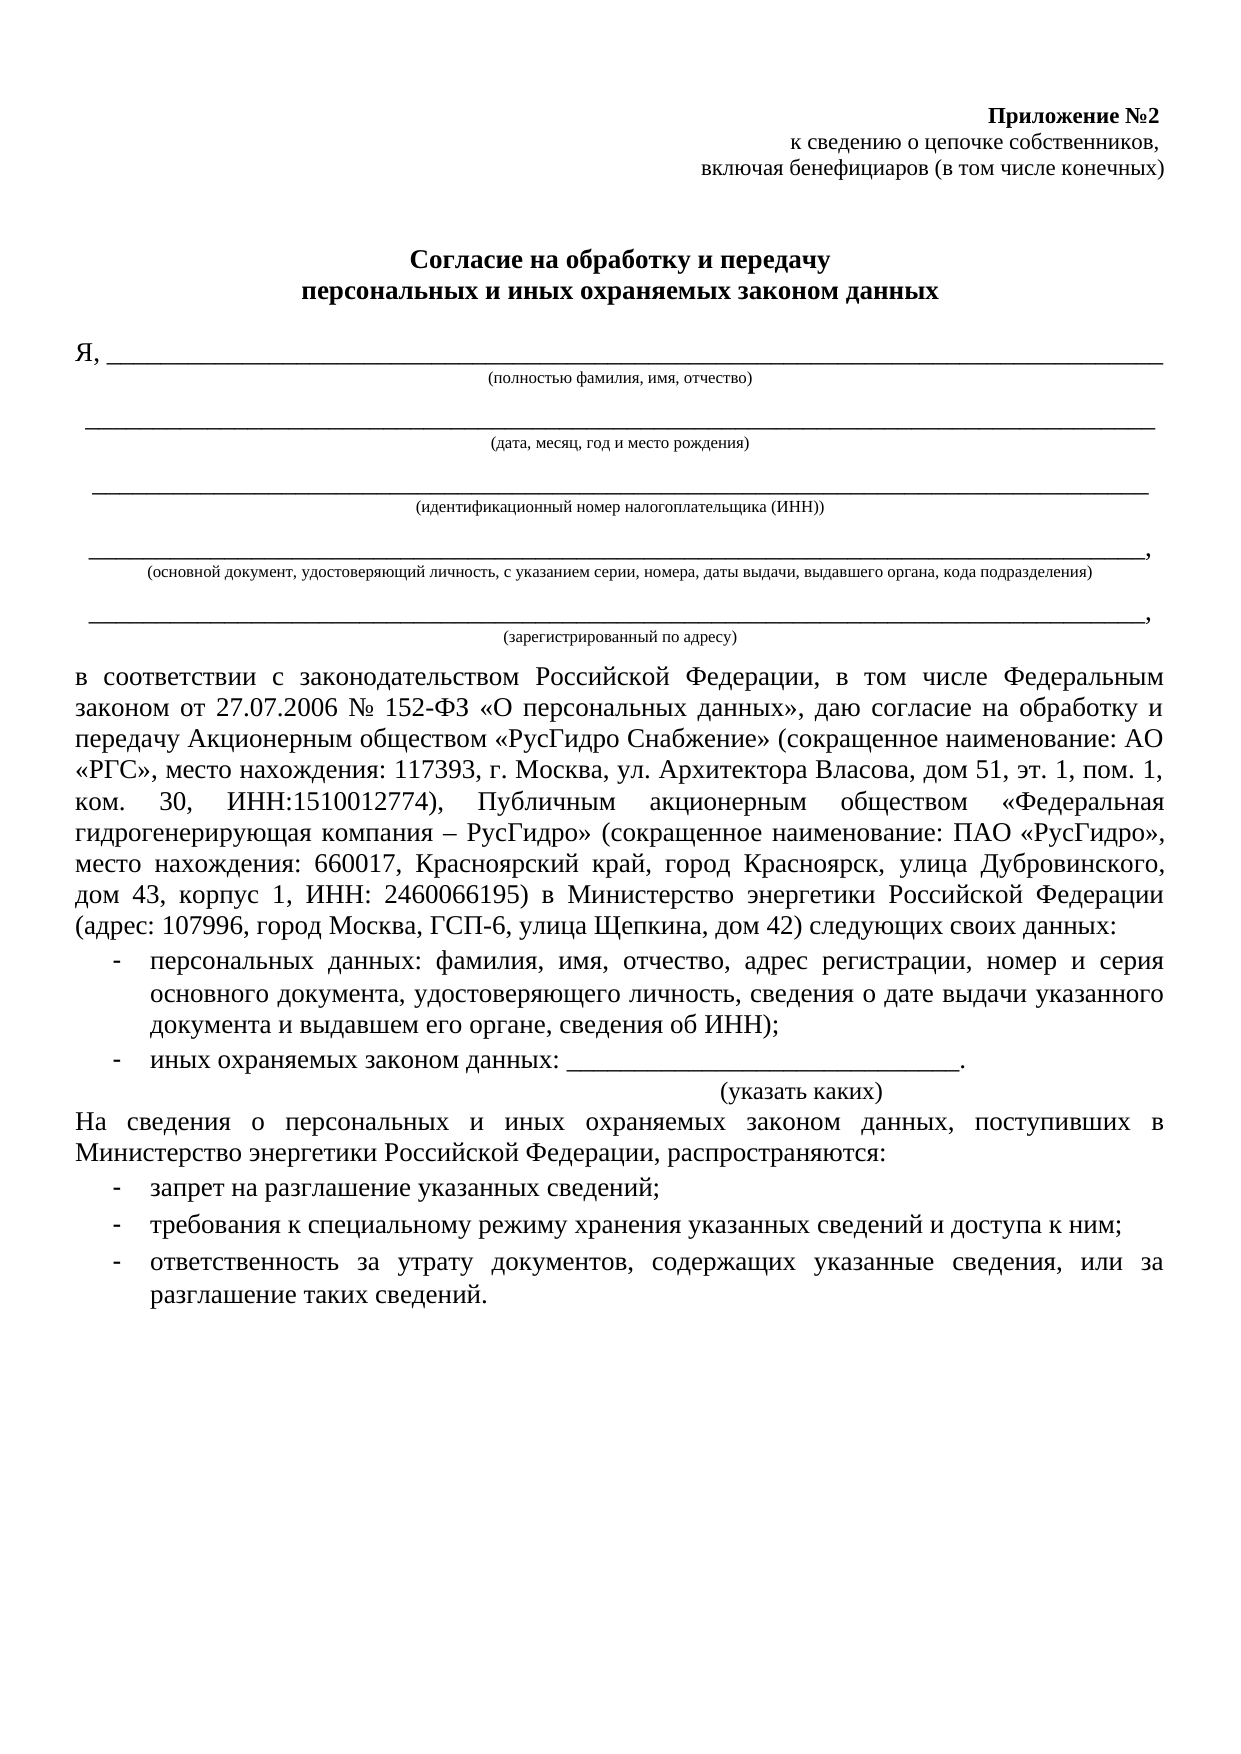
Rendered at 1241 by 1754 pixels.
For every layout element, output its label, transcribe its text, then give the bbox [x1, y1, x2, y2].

text ______________________________________________________________________________ [75, 466, 1165, 497]
text (полностью фамилия, имя, отчество) [75, 368, 1165, 401]
list персональных данных: фамилия, имя, отчество, адрес регистрации, номер и серия основного документа, удостоверяющего личность, сведения о дате выдачи указанного документа и выдавшем его органе, сведения об ИНН); [112, 940, 1165, 1039]
text _______________________________________________________________________________ [75, 401, 1165, 432]
list запрет на разглашение указанных сведений; [112, 1167, 1165, 1204]
text Согласие на обработку и передачу персональных и иных охраняемых законом данных [75, 243, 1165, 305]
text ______________________________________________________________________________, [75, 595, 1165, 626]
text (зарегистрированный по адресу) [75, 626, 1165, 660]
list иных охраняемых законом данных: _____________________________. [112, 1039, 1165, 1076]
text ______________________________________________________________________________, [75, 531, 1165, 562]
list требования к специальному режиму хранения указанных сведений и доступа к ним; [112, 1204, 1165, 1241]
text Приложение №2 к сведению о цепочке собственников, включая бенефициаров (в том числе конечных) [75, 102, 1165, 181]
text в соответствии с законодательством Российской Федерации, в том числе Федеральным законом от 27.07.2006 № 152-ФЗ «О персональных данных», даю согласие на обработку и передачу Акционерным обществом «РусГидро Снабжение» (сокращенное наименование: АО «РГС», место нахождения: 117393, г. Москва, ул. Архитектора Власова, дом 51, эт. 1, пом. 1, ком. 30, ИНН:1510012774), Публичным акционерным обществом «Федеральная гидрогенерирующая компания – РусГидро» (сокращенное наименование: ПАО «РусГидро», место нахождения: 660017, Красноярский край, город Красноярск, улица Дубровинского, дом 43, корпус 1, ИНН: 2460066195) в Министерство энергетики Российской Федерации (адрес: 107996, город Москва, ГСП-6, улица Щепкина, дом 42) следующих своих данных: [75, 660, 1165, 940]
text На сведения о персональных и иных охраняемых законом данных, поступивших в Министерство энергетики Российской Федерации, распространяются: [75, 1105, 1165, 1167]
text (дата, месяц, год и место рождения) [75, 432, 1165, 466]
text (указать каких) [75, 1076, 1165, 1105]
text (идентификационный номер налогоплательщика (ИНН)) [75, 497, 1165, 531]
list ответственность за утрату документов, содержащих указанные сведения, или за разглашение таких сведений. [112, 1241, 1165, 1309]
text (основной документ, удостоверяющий личность, с указанием серии, номера, даты выдачи, выдавшего органа, кода подразделения) [75, 562, 1165, 595]
text Я, ______________________________________________________________________________ [75, 337, 1165, 368]
